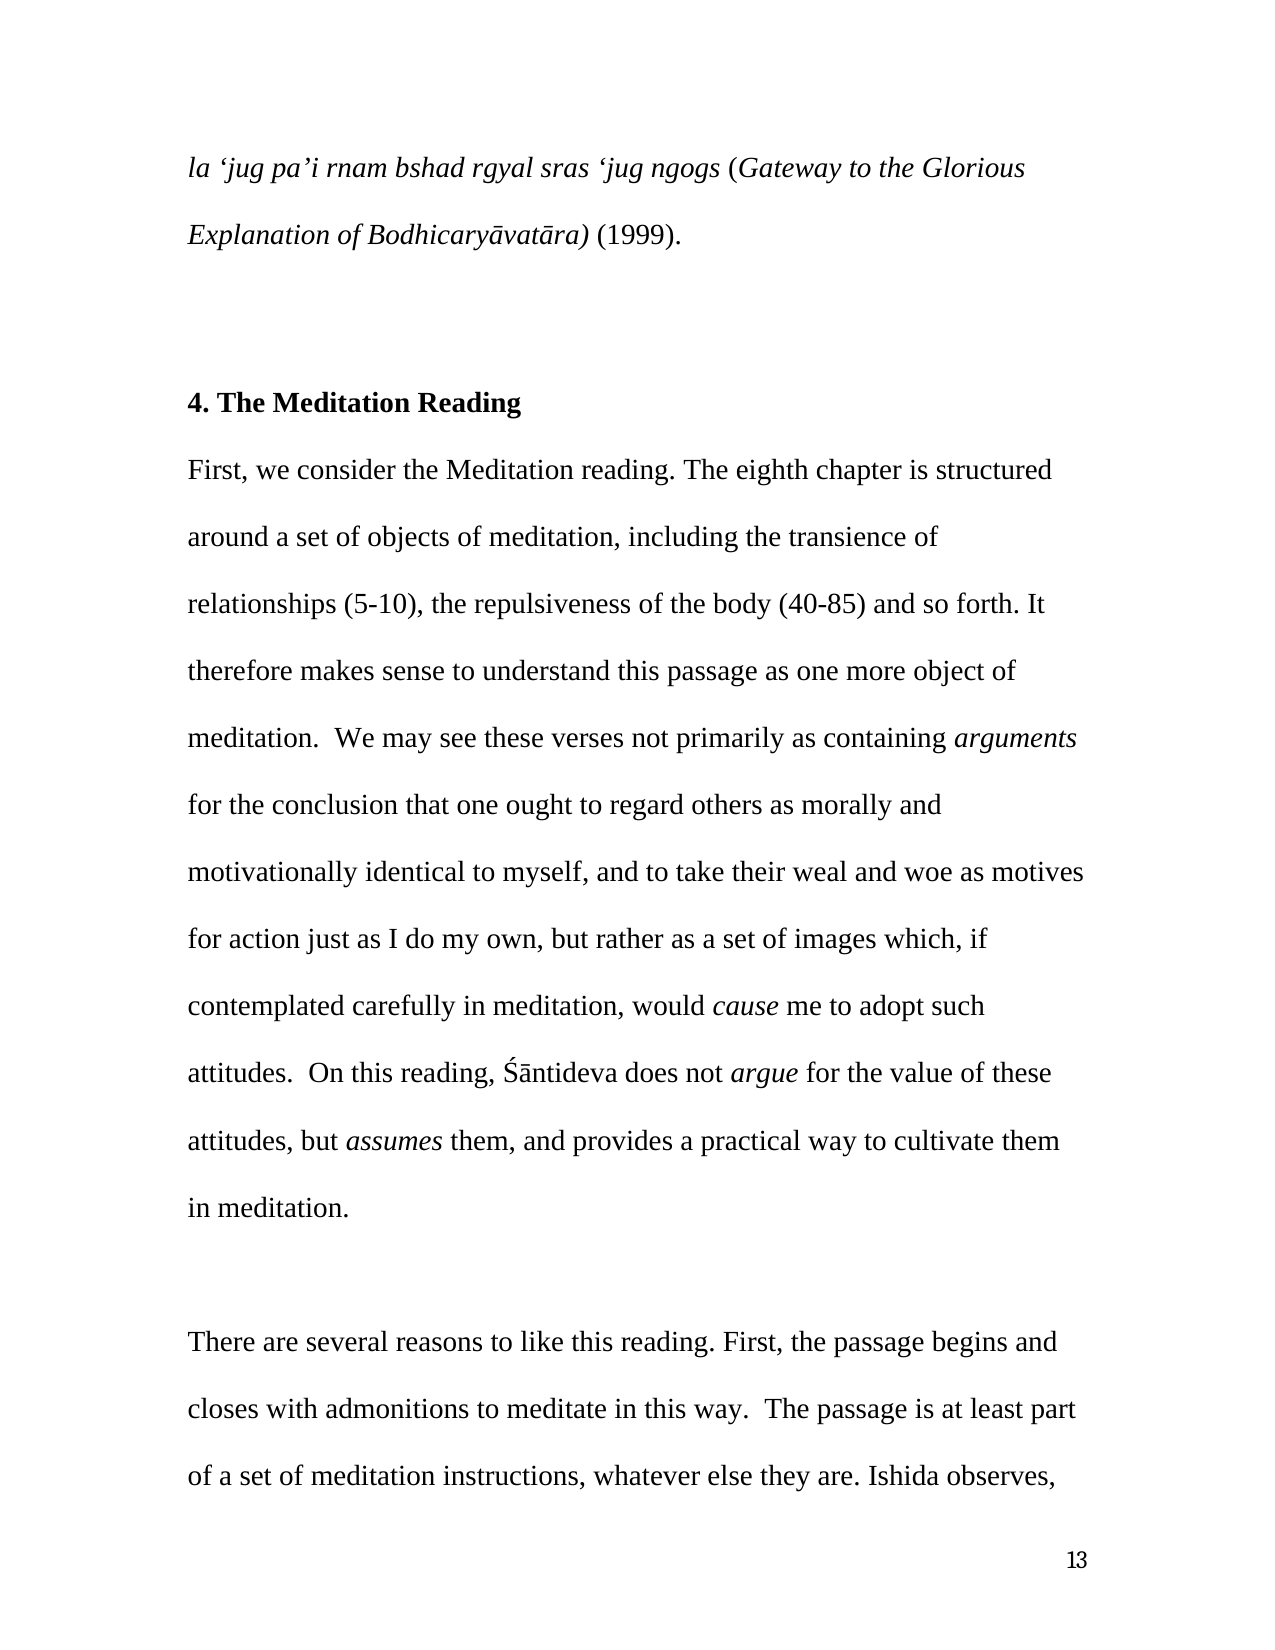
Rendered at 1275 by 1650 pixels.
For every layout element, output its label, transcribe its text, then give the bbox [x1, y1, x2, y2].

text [187, 150, 1087, 251]
text 4. The Meditation Reading [187, 385, 1087, 418]
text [187, 1324, 1087, 1492]
text First, the Meditation reading. The eighth chapter is structured around a set of objects of meditation, including the transience of relationships (5-10), the repulsiveness of the body (40-85) and so forth. It therefore makes this passage as one more object of meditation. We may see these verses not primarily as containing arguments for the conclusion that one ought to regard others as morally and motivationally identical to myself, and to take their weal and woe as motives for action just as I do my own, but rather as a set of images which, if contemplated carefully in meditation, would cause me to adopt such attitudes. On this reading, Śāntideva does not argue for the value of these attitudes, but assumes them, and provides a practical way to cultivate them in meditation. [187, 452, 1087, 1223]
